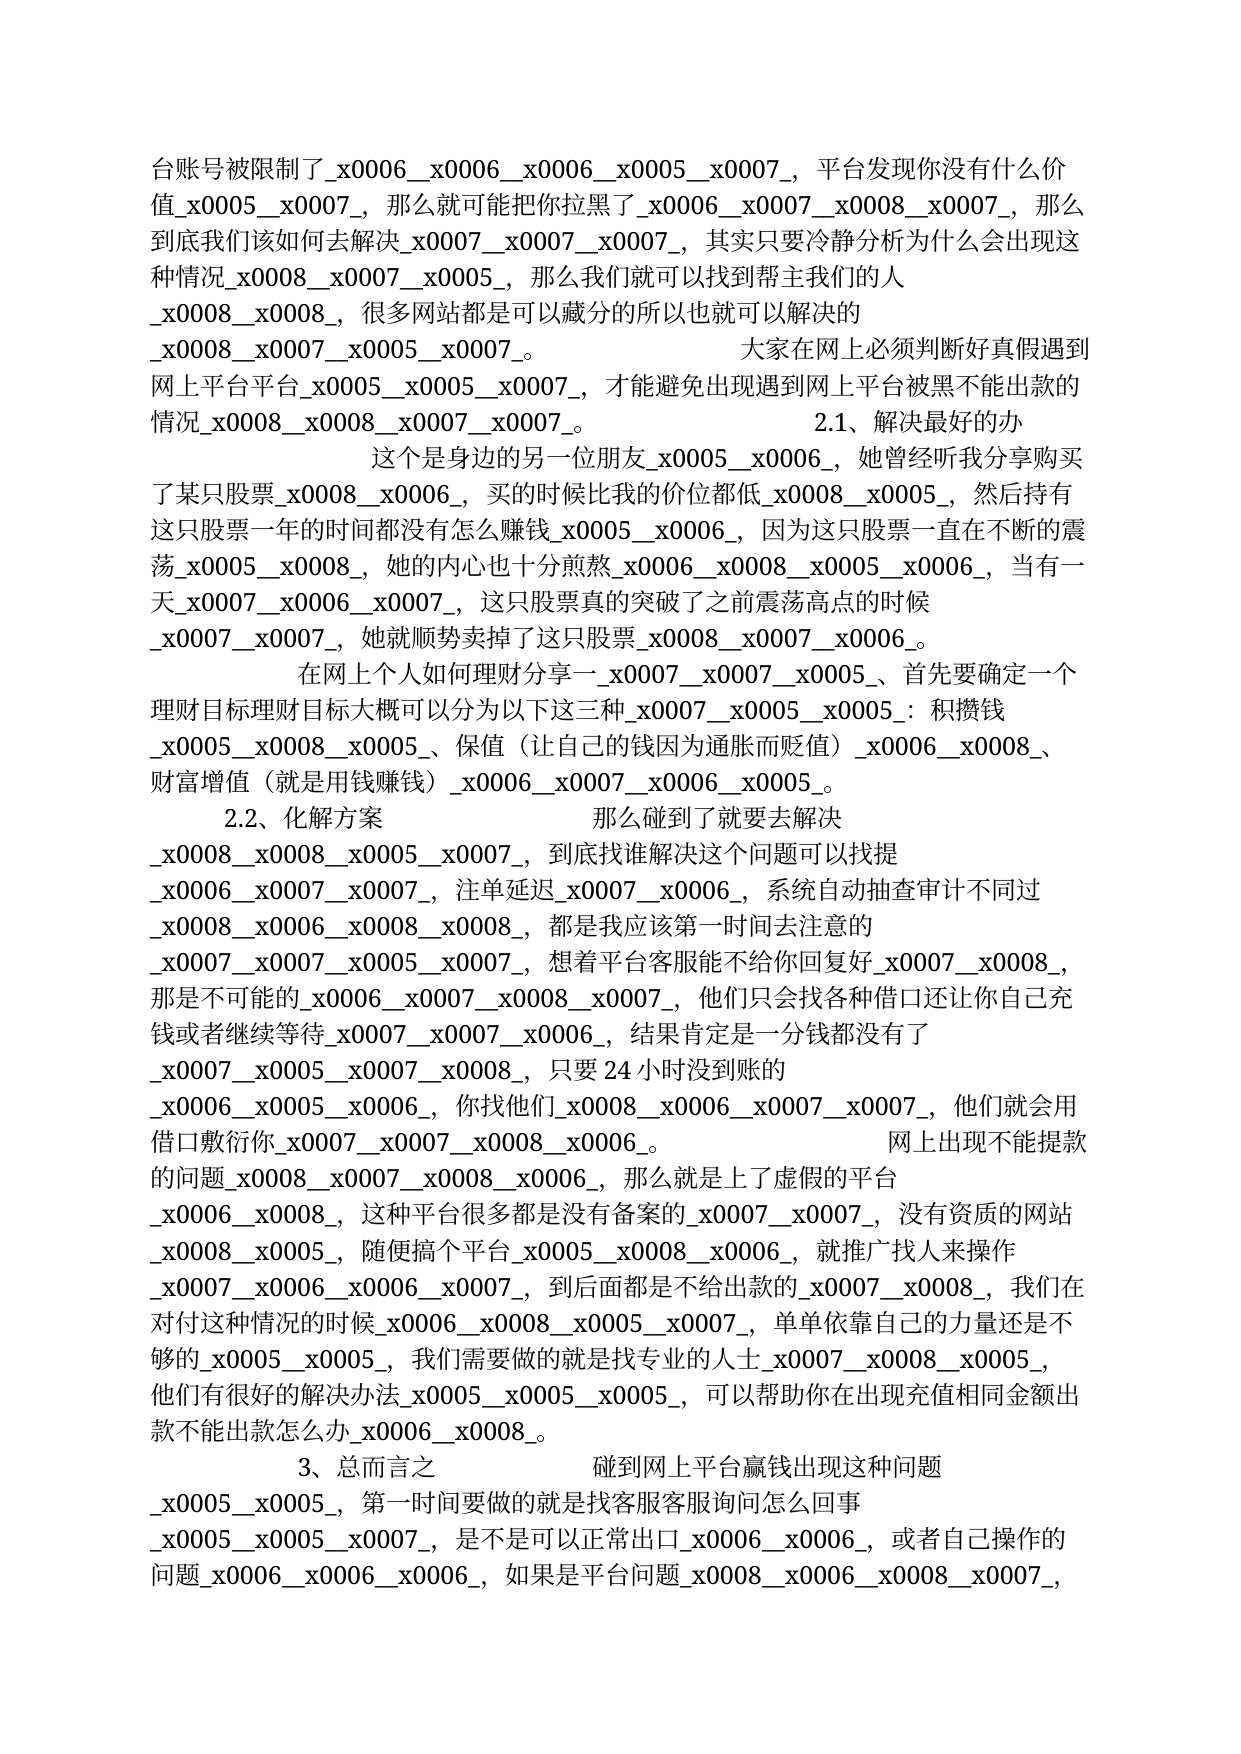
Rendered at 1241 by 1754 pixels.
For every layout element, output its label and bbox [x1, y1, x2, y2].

text [150, 150, 1090, 1592]
